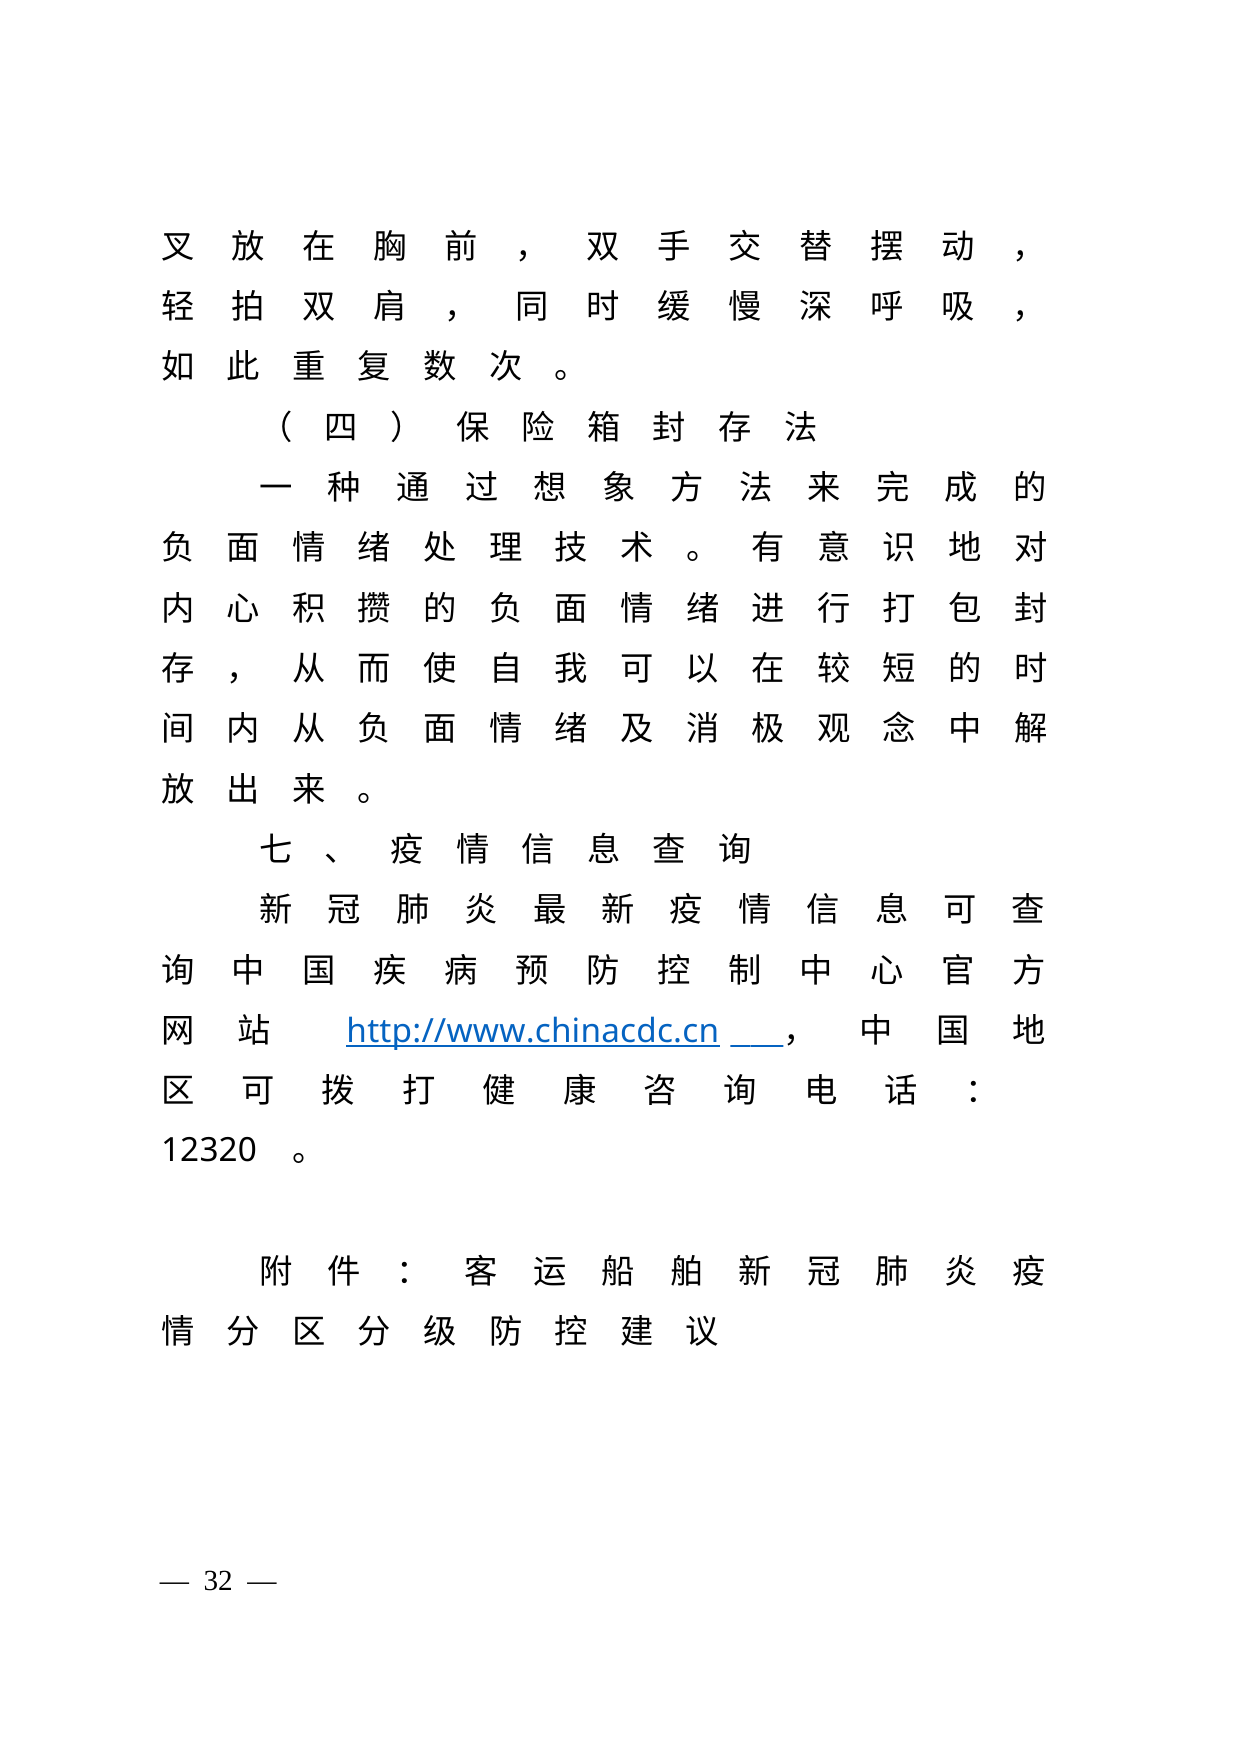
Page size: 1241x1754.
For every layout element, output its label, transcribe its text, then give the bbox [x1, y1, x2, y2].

text 七、疫情信息查询 [161, 817, 1078, 877]
text 新冠肺炎最新疫情信息可查询中国疾病预防控制中心官方网站http://www.chinacdc.cn，中国地区可拨打健康咨询电话：12320。 [161, 877, 1078, 1178]
list （四）保险箱封存法 [161, 394, 1078, 455]
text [161, 213, 1078, 394]
text 一种通过想象方法来完成的负面情绪处理技术。有意识地对内心积攒的负面情绪进行打包封存，从而使自我可以在较短的时间内从负面情绪及消极观念中解放出来。 [161, 455, 1079, 817]
text 附件：客运船舶新冠肺炎疫情分区分级防控建议 [161, 1239, 1079, 1359]
